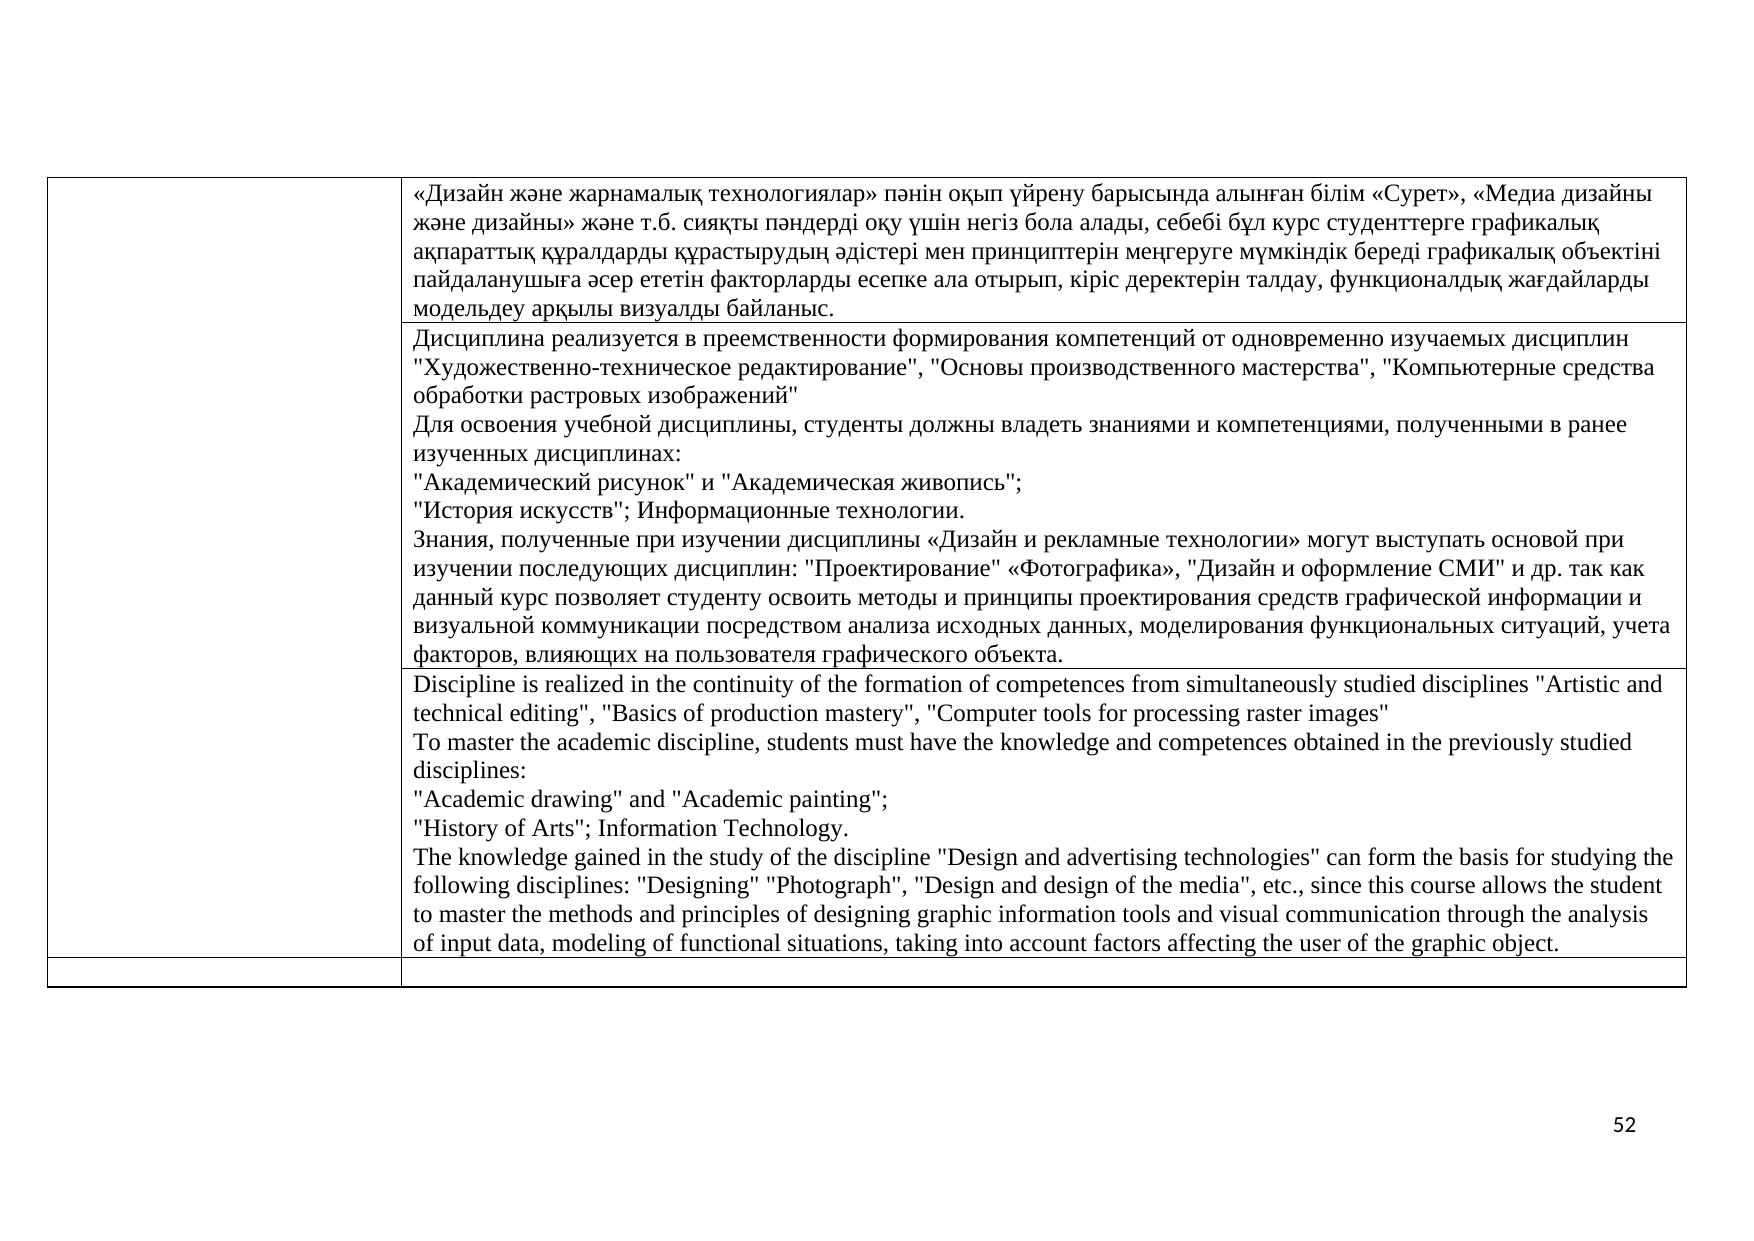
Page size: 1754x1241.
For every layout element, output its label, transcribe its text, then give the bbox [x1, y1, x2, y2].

table_cell [48, 958, 401, 986]
table_cell Дисциплина реализуется в преемственности формирования компетенций от одновременно изучаемых дисциплин "Художественно-техническое редактирование", "Основы производственного мастерства", "Компьютерные средства обработки растровых изображений" Для освоения учебной дисциплины, студенты должны владеть знаниями и компетенциями, полученными в ранее изученных дисциплинах: "Академический рисунок" и "Академическая живопись"; "История искусств"; Информационные технологии. Знания, полученные при изучении дисциплины «Дизайн и рекламные технологии» могут выступать основой при изучении последующих дисциплин: "Проектирование" «Фотографика», "Дизайн и оформление СМИ" и др. так как данный курс позволяет студенту освоить методы и принципы проектирования средств графической информации и визуальной коммуникации посредством анализа исходных данных, моделирования функциональных ситуаций, учета факторов, влияющих на пользователя графического объекта. [402, 323, 1686, 668]
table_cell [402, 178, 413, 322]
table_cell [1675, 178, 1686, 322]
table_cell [48, 178, 401, 957]
table_cell Discipline is realized in the continuity of the formation of competences from simultaneously studied disciplines "Artistic and technical editing", "Basics of production mastery", "Computer tools for processing raster images" To master the academic discipline, students must have the knowledge and competences obtained in the previously studied disciplines: "Academic drawing" and "Academic painting"; "History of Arts"; Information Technology. The knowledge gained in the study of the discipline "Design and advertising technologies" can form the basis for studying the following disciplines: "Designing" "Photograph", "Design and design of the media", etc., since this course allows the student to master the methods and principles of designing graphic information tools and visual communication through the analysis of input data, modeling of functional situations, taking into account factors affecting the user of the graphic object. [402, 669, 1686, 957]
table_cell [402, 958, 1686, 986]
